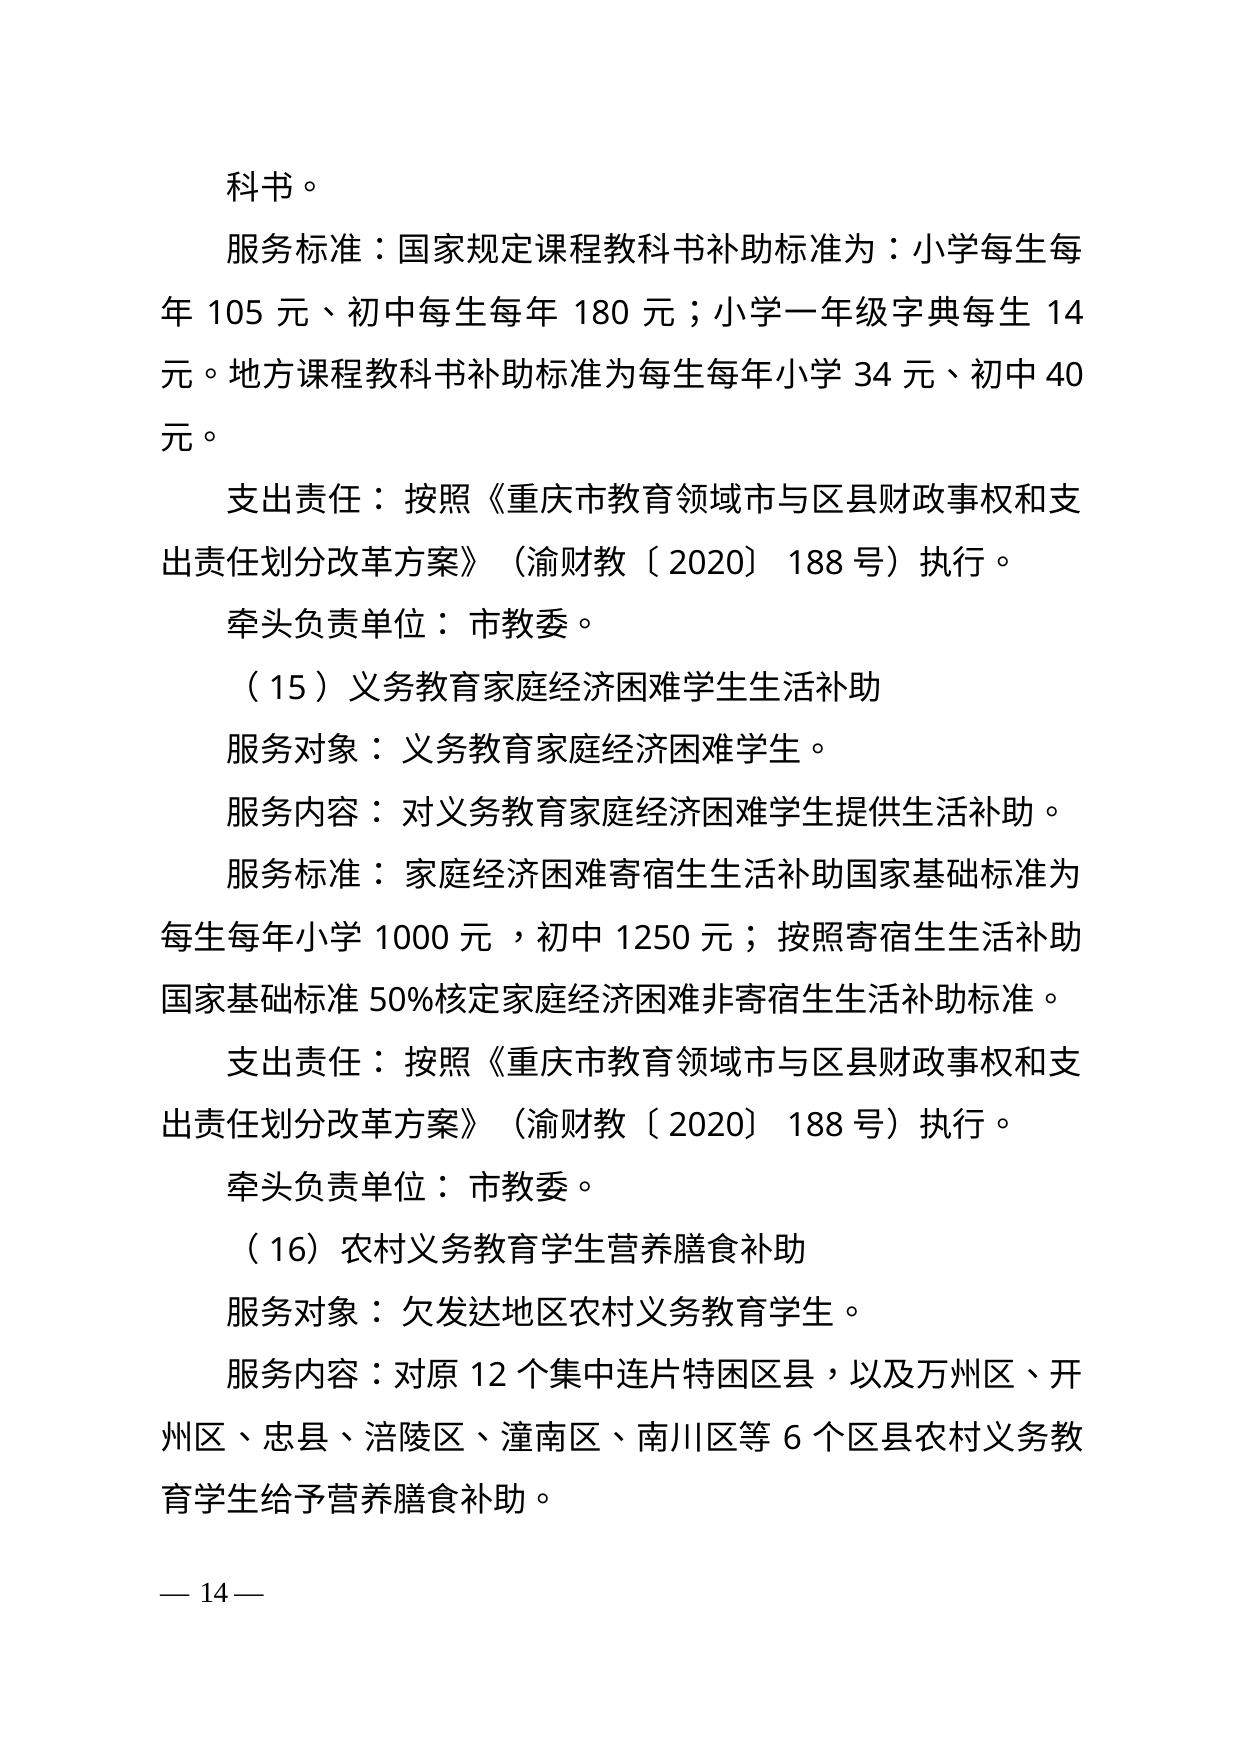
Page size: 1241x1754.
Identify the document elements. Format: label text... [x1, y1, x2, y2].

text （ 15 ）义务教育家庭经济困难学生生活补助 [160, 649, 1084, 712]
text 牵头负责单位： 市教委。 [160, 587, 1084, 649]
text 服务内容： 对义务教育家庭经济困难学生提供生活补助。 [160, 774, 1084, 837]
text （ 16）农村义务教育学生营养膳食补助 [160, 1212, 1084, 1274]
text 服务内容：对原 12 个集中连片特困区县，以及万州区、开州区、忠县、涪陵区、潼南区、南川区等 6 个区县农村义务教育学生给予营养膳食补助。 [160, 1337, 1084, 1524]
text 支出责任： 按照《重庆市教育领域市与区县财政事权和支出责任划分改革方案》（渝财教〔 2020〕 188 号）执行。 [160, 1024, 1084, 1149]
text 服务标准：国家规定课程教科书补助标准为：小学每生每年 105 元、初中每生每年 180 元；小学一年级字典每生 14 元。地方课程教科书补助标准为每生每年小学 34 元、初中40 元。 [160, 212, 1084, 462]
text 科书。 [160, 149, 1084, 212]
text 牵头负责单位： 市教委。 [160, 1149, 1084, 1212]
text 支出责任： 按照《重庆市教育领域市与区县财政事权和支出责任划分改革方案》（渝财教〔 2020〕 188 号）执行。 [160, 462, 1084, 587]
text 服务对象： 义务教育家庭经济困难学生。 [160, 712, 1084, 774]
text 服务标准： 家庭经济困难寄宿生生活补助国家基础标准为每生每年小学 1000 元 ，初中 1250 元； 按照寄宿生生活补助国家基础标准 50%核定家庭经济困难非寄宿生生活补助标准。 [160, 837, 1084, 1024]
text 服务对象： 欠发达地区农村义务教育学生。 [160, 1274, 1084, 1337]
